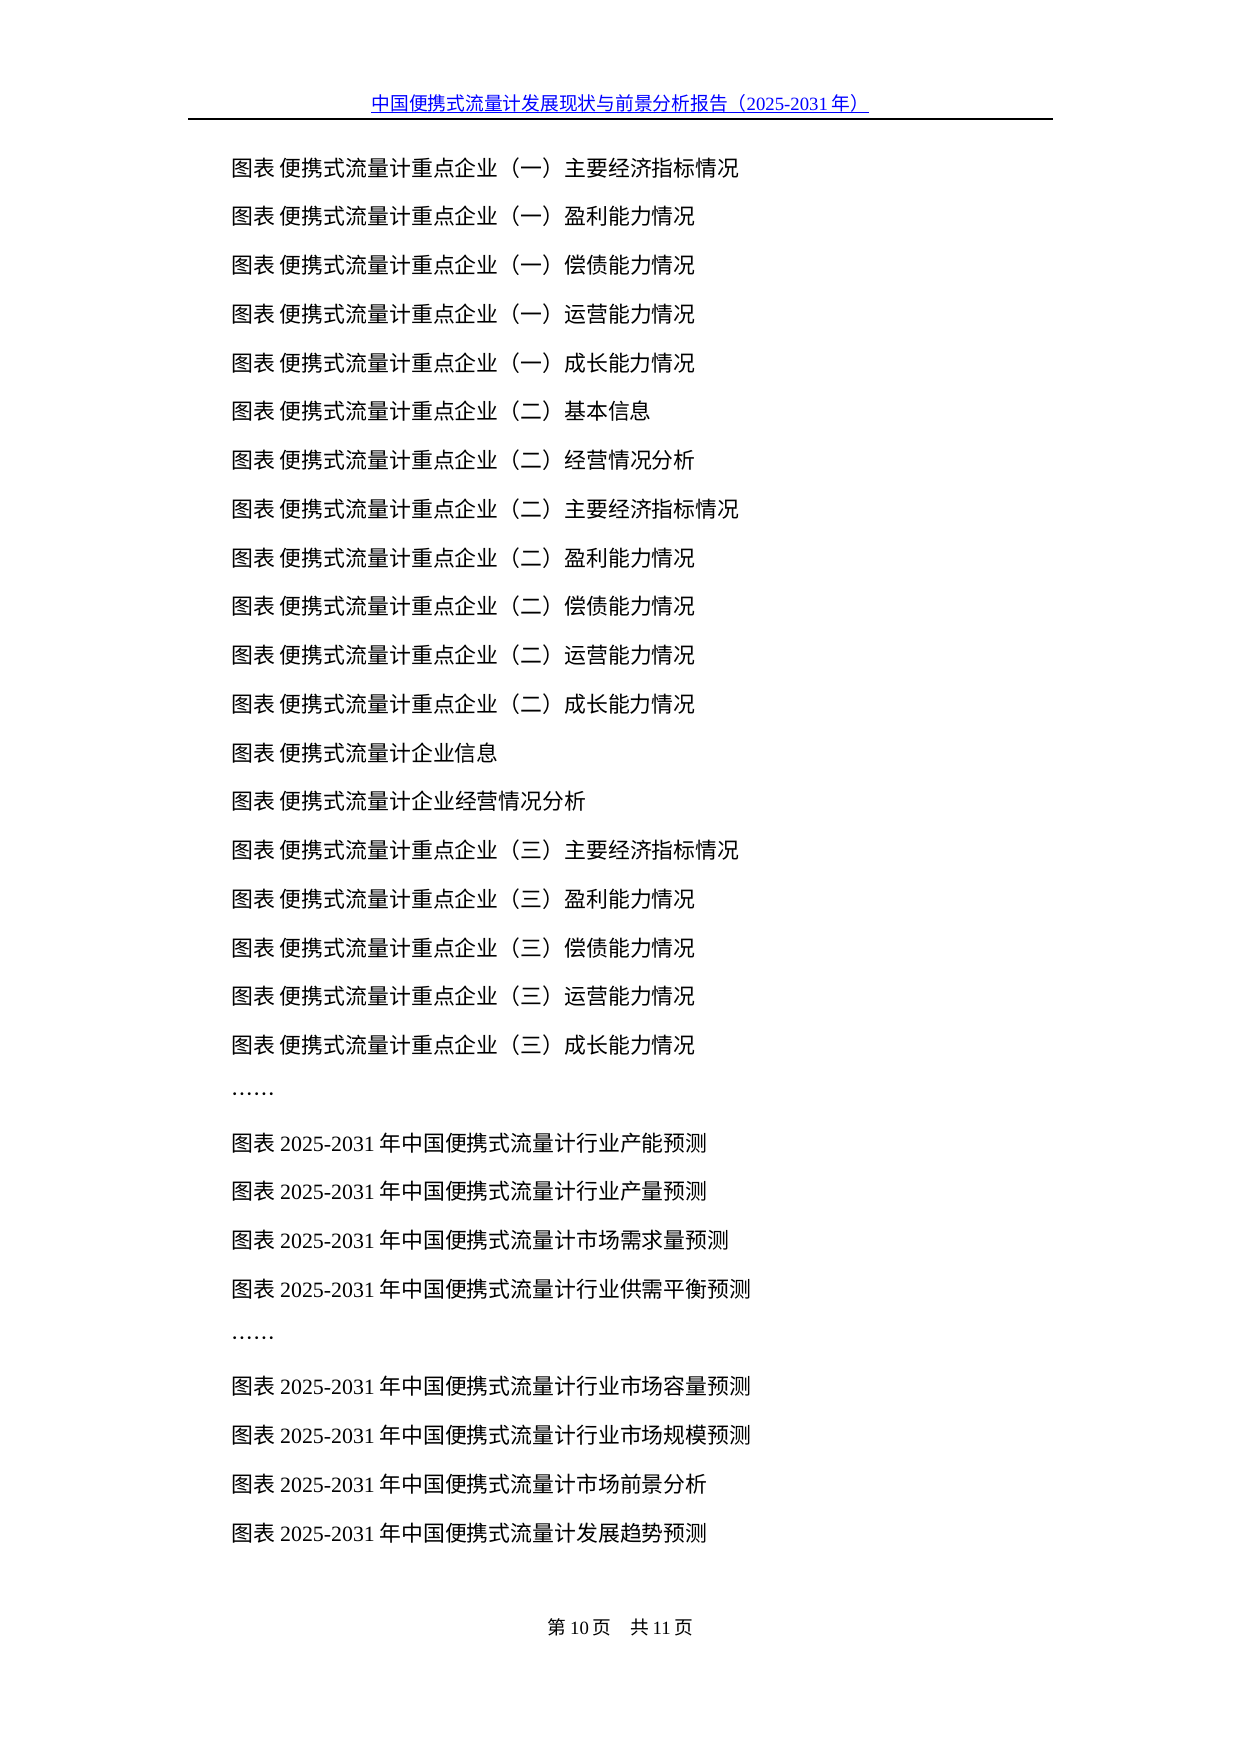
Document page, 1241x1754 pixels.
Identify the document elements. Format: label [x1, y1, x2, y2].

text [187, 150, 1053, 1548]
